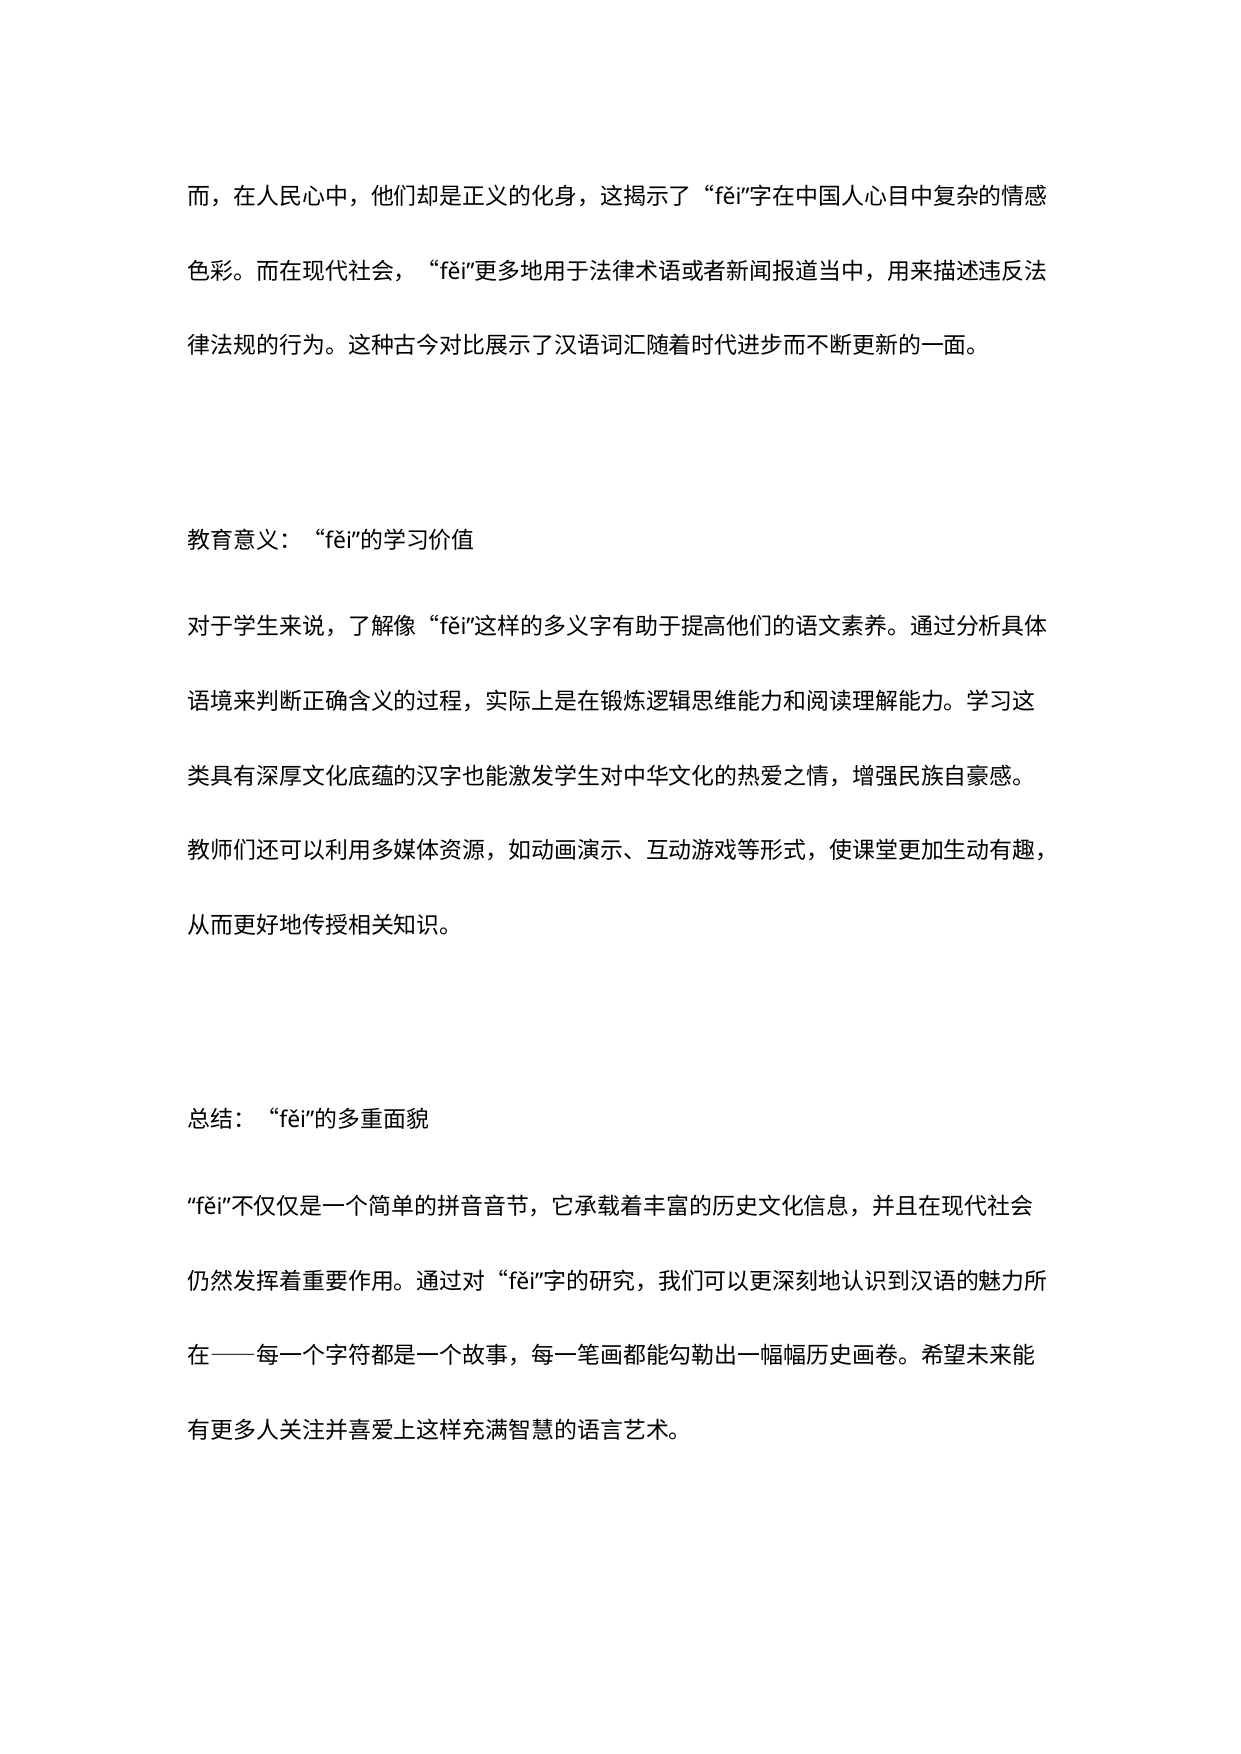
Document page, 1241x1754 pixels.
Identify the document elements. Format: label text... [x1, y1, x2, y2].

text 对于学生来说，了解像“fěi”这样的多义字有助于提高他们的语文素养。通过分析具体语境来判断正确含义的过程，实际上是在锻炼逻辑思维能力和阅读理解能力。学习这类具有深厚文化底蕴的汉字也能激发学生对中华文化的热爱之情，增强民族自豪感。教师们还可以利用多媒体资源，如动画演示、互动游戏等形式，使课堂更加生动有趣，从而更好地传授相关知识。 [187, 592, 1053, 956]
text “fěi”不仅仅是一个简单的拼音音节，它承载着丰富的历史文化信息，并且在现代社会仍然发挥着重要作用。通过对“fěi”字的研究，我们可以更深刻地认识到汉语的魅力所在——每一个字符都是一个故事，每一笔画都能勾勒出一幅幅历史画卷。希望未来能有更多人关注并喜爱上这样充满智慧的语言艺术。 [187, 1172, 1053, 1461]
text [187, 162, 1053, 376]
text 总结：“fěi”的多重面貌 [187, 1085, 1053, 1150]
text 教育意义：“fěi”的学习价值 [187, 506, 1053, 571]
